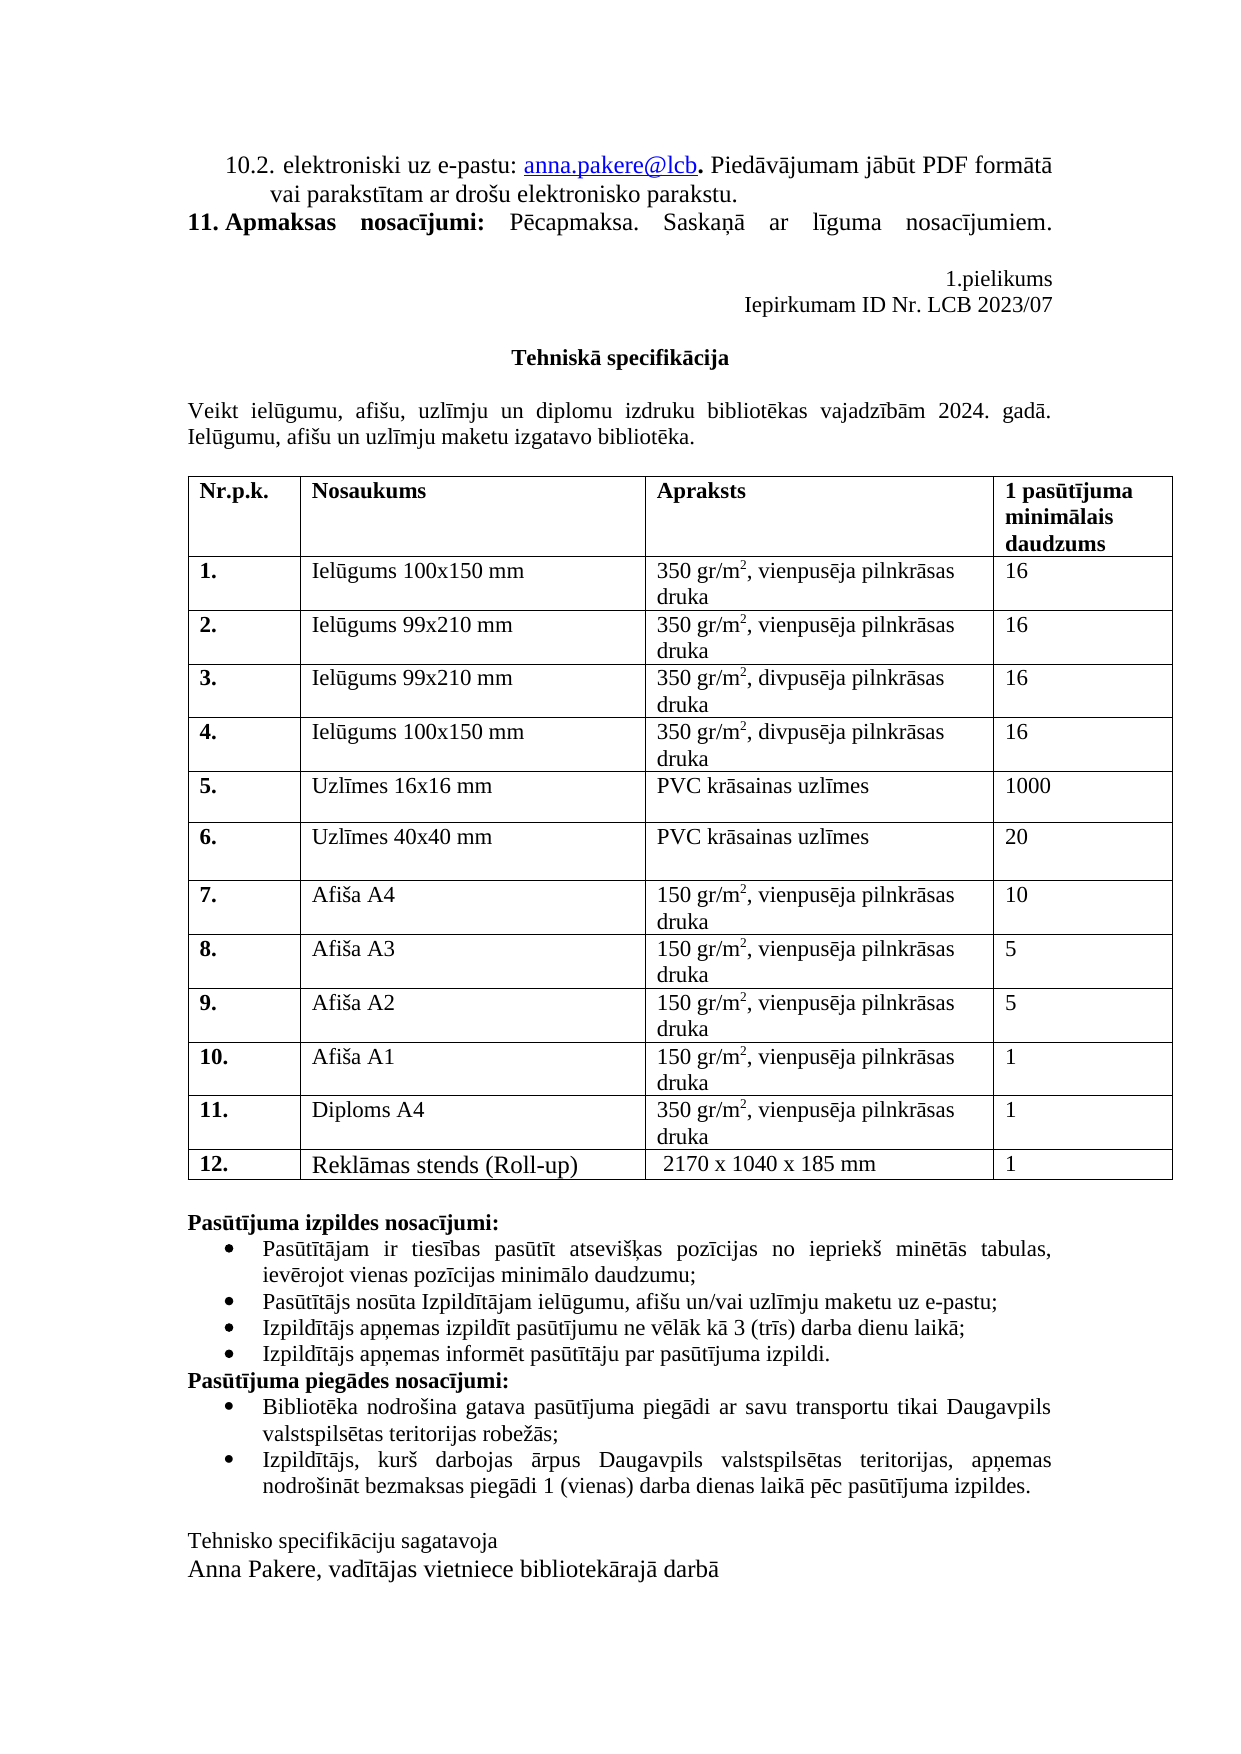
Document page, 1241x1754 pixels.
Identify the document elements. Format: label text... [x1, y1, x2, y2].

list Apmaksas nosacījumi: Pēcapmaksa. Saskaņā ar līguma nosacījumiem. [187, 207, 1053, 265]
table_cell 350 gr/m2, vienpusēja pilnkrāsas druka [646, 1096, 993, 1149]
text Pasūtījuma izpildes nosacījumi: [187, 1209, 1053, 1235]
table_cell 1000 [994, 772, 1172, 822]
table_cell Ielūgums 99x210 mm [301, 611, 645, 663]
list Izpildītājs apņemas informēt pasūtītāju par pasūtījuma izpildi. [225, 1341, 1053, 1367]
table_cell 350 gr/m2, vienpusēja pilnkrāsas druka [646, 557, 993, 610]
list elektroniski uz e-pastu: anna.pakere@lcb. Piedāvājumam jābūt PDF formātā vai parakstītam ar drošu elektronisko parakstu. [225, 150, 1053, 207]
table_cell 350 gr/m2, divpusēja pilnkrāsas druka [646, 665, 993, 717]
table_cell 1 [994, 1150, 1172, 1179]
table_cell Afiša A1 [301, 1043, 645, 1095]
table_cell 16 [994, 557, 1172, 610]
table_cell Ielūgums 100x150 mm [301, 718, 645, 771]
list Pasūtītājam ir tiesības pasūtīt atsevišķas pozīcijas no iepriekš minētās tabulas, ievērojot vienas pozīcijas minimālo daudzumu; [225, 1235, 1053, 1288]
table_cell [189, 718, 300, 771]
table_cell [189, 881, 300, 934]
list Bibliotēka nodrošina gatava pasūtījuma piegādi ar savu transportu tikai Daugavpils valstspilsētas teritorijas robežās; [225, 1393, 1053, 1446]
table_cell [189, 935, 300, 988]
table_cell 20 [994, 823, 1172, 880]
table_cell 1 [994, 1096, 1172, 1149]
table_cell 5 [994, 989, 1172, 1042]
table_cell [189, 989, 300, 1042]
table_cell [189, 557, 300, 610]
table_cell PVC krāsainas uzlīmes [646, 823, 993, 880]
table_cell 16 [994, 611, 1172, 663]
table_cell Ielūgums 100x150 mm [301, 557, 645, 610]
table_cell Afiša A4 [301, 881, 645, 934]
table_cell [189, 611, 300, 663]
table_cell Ielūgums 99x210 mm [301, 665, 645, 717]
text Anna Pakere, vadītājas vietniece bibliotekārajā darbā [187, 1554, 1053, 1582]
table_cell 2170 x 1040 x 185 mm [646, 1150, 993, 1179]
text Tehnisko specifikāciju sagatavoja [187, 1527, 1053, 1554]
table_cell PVC krāsainas uzlīmes [646, 772, 993, 822]
table_cell Afiša A3 [301, 935, 645, 988]
table_header 1 pasūtījuma minimālais daudzums [994, 477, 1172, 556]
table_cell Reklāmas stends (Roll-up) [301, 1150, 645, 1179]
table_cell [189, 665, 300, 717]
table_cell [189, 1096, 300, 1149]
table_cell 150 gr/m2, vienpusēja pilnkrāsas druka [646, 1043, 993, 1095]
table_cell [189, 1150, 300, 1179]
table_cell Afiša A2 [301, 989, 645, 1042]
table_cell Diploms A4 [301, 1096, 645, 1149]
table_header Nosaukums [301, 477, 645, 556]
table_cell 5 [994, 935, 1172, 988]
table_cell 150 gr/m2, vienpusēja pilnkrāsas druka [646, 881, 993, 934]
text Veikt ielūgumu, afišu, uzlīmju un diplomu izdruku bibliotēkas vajadzībām 2024. gadā. Ielūgumu, afišu un uzlīmju maketu izgatavo bibliotēka. [187, 397, 1053, 449]
table_cell 350 gr/m2, divpusēja pilnkrāsas druka [646, 718, 993, 771]
table_cell [189, 772, 300, 822]
list Izpildītājs apņemas izpildīt pasūtījumu ne vēlāk kā 3 (trīs) darba dienu laikā; [225, 1314, 1053, 1341]
table_header Nr.p.k. [189, 477, 300, 556]
list Pasūtītājs nosūta Izpildītājam ielūgumu, afišu un/vai uzlīmju maketu uz e-pastu; [225, 1288, 1053, 1314]
table_cell [189, 823, 300, 880]
text Pasūtījuma piegādes nosacījumi: [187, 1367, 1053, 1393]
text Iepirkumam ID Nr. LCB 2023/07 [187, 291, 1053, 318]
table_cell 150 gr/m2, vienpusēja pilnkrāsas druka [646, 989, 993, 1042]
table_cell 350 gr/m2, vienpusēja pilnkrāsas druka [646, 611, 993, 663]
table_cell 10 [994, 881, 1172, 934]
text 1.pielikums [187, 265, 1053, 291]
table_cell 150 gr/m2, vienpusēja pilnkrāsas druka [646, 935, 993, 988]
table_cell Uzlīmes 40x40 mm [301, 823, 645, 880]
table_header Apraksts [646, 477, 993, 556]
table_cell 1 [994, 1043, 1172, 1095]
list Izpildītājs, kurš darbojas ārpus Daugavpils valstspilsētas teritorijas, apņemas nodrošināt bezmaksas piegādi 1 (vienas) darba dienas laikā pēc pasūtījuma izpildes. [225, 1446, 1053, 1499]
text Tehniskā specifikācija [187, 344, 1053, 370]
table_cell Uzlīmes 16x16 mm [301, 772, 645, 822]
table_cell [189, 1043, 300, 1095]
table_cell 16 [994, 665, 1172, 717]
table_cell 16 [994, 718, 1172, 771]
